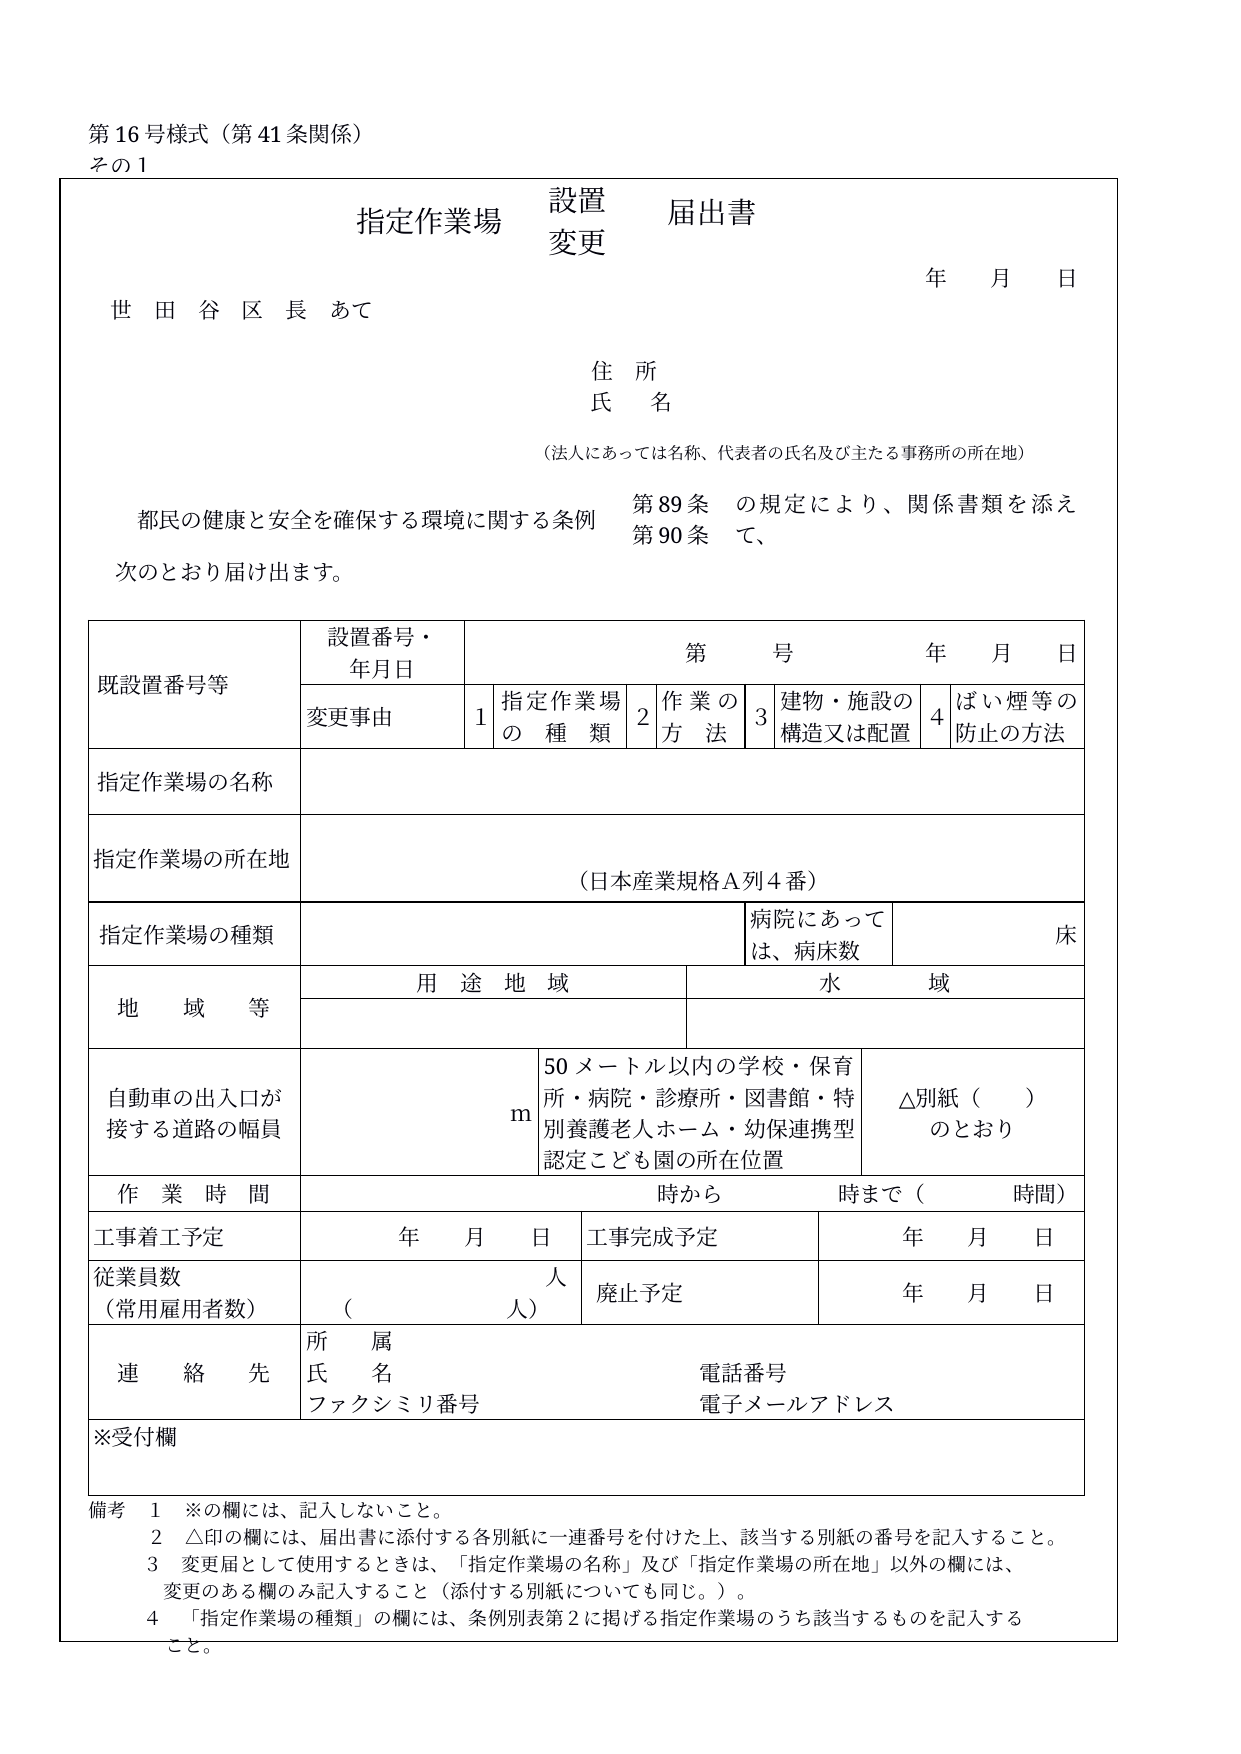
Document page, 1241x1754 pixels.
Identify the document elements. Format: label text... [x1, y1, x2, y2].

table_header 都民の健康と安全を確保する環境に関する条例 [109, 487, 611, 550]
table_cell ４ [921, 685, 950, 747]
table_cell 工事完成予定 [582, 1212, 818, 1259]
table_cell １ [465, 685, 493, 747]
table_cell [687, 999, 1084, 1048]
table_cell ｍ [301, 1049, 538, 1175]
table_cell 地 域 等 [89, 966, 300, 1048]
table_cell 年 月 日 [301, 1212, 581, 1259]
table_cell 年 月 日 [819, 1212, 1084, 1259]
text 変更のある欄のみ記入すること（添付する別紙についても同じ。）。 [143, 1577, 1059, 1604]
table_header 既設置番号等 [89, 621, 300, 747]
table_cell 所 属 氏 名 電話番号 ファクシミリ番号 電子メールアドレス [301, 1325, 1084, 1419]
text 備考 １ ※の欄には、記入しないこと。 [88, 1496, 1078, 1523]
text 年 月 日 [88, 261, 1078, 293]
table_cell 変更事由 [301, 685, 464, 747]
table_cell 指定作業場の名称 [89, 749, 300, 813]
table_cell 50メートル以内の学校・保育所・病院・診療所・図書館・特別養護老人ホーム・幼保連携型認定こども園の所在位置 [539, 1049, 861, 1175]
text ４ 「指定作業場の種類」の欄には、条例別表第２に掲げる指定作業場のうち該当するものを記入する [143, 1604, 1058, 1631]
table_header 指定作業場 [89, 179, 508, 261]
table_cell ２ [627, 685, 656, 747]
table_cell 水 域 [687, 966, 1084, 998]
table_header 設置番号・ 年月日 [301, 621, 464, 683]
table_cell ３ [746, 685, 774, 747]
text ２ △印の欄には、届出書に添付する各別紙に一連番号を付けた上、該当する別紙の番号を記入すること。 [88, 1523, 1078, 1550]
table_cell 時から 時まで（ 時間） [301, 1176, 1084, 1211]
table_cell 指定作業場の 種 類 [494, 685, 626, 747]
table_cell 作 業 時 間 [89, 1176, 300, 1211]
table_cell 用 途 地 域 [301, 966, 686, 998]
table_cell 工事着工予定 [89, 1212, 300, 1259]
table_header 第89条 第90条 [611, 487, 729, 550]
table_cell [301, 815, 1084, 901]
table_cell ※受付欄 [89, 1420, 1084, 1495]
table_header 届出書 [647, 179, 1084, 261]
table_cell 床 [893, 903, 1084, 965]
text 氏 名 [88, 386, 1019, 417]
table_cell 人 （ 人） [301, 1261, 581, 1323]
table_cell 指定作業場の所在地 [89, 815, 300, 901]
table_header の規定により、関係書類を添えて、 [729, 487, 1084, 550]
table_cell 次のとおり届け出ます。 [109, 550, 1084, 591]
text ３ 変更届として使用するときは、「指定作業場の名称」及び「指定作業場の所在地」以外の欄には、 [143, 1550, 1059, 1577]
table_cell 連 絡 先 [89, 1325, 300, 1419]
table_cell 従業員数 （常用雇用者数） [89, 1261, 300, 1323]
table_cell 年 月 日 [819, 1261, 1084, 1323]
table_cell 作業の方 法 [657, 685, 744, 747]
table_cell [301, 999, 686, 1048]
table_cell 指定作業場の種類 [89, 903, 300, 965]
table_cell 廃止予定 [582, 1261, 818, 1323]
table_header 第 号 年 月 日 [465, 621, 1084, 683]
text 世 田 谷 区 長 あて [88, 293, 1078, 324]
text 住 所 [88, 354, 1019, 386]
table_cell 病院にあっては、病床数 [746, 903, 892, 965]
table_cell △別紙（ ） のとおり [862, 1049, 1084, 1175]
table_cell 建物・施設の構造又は配置 [775, 685, 920, 747]
table_cell 自動車の出入口が 接する道路の幅員 [89, 1049, 300, 1175]
table_cell ばい煙等の防止の方法 [951, 685, 1084, 747]
table_cell [301, 903, 744, 965]
table_cell [301, 749, 1084, 813]
text こと。 [165, 1642, 1058, 1658]
text （法人にあっては名称、代表者の氏名及び主たる事務所の所在地） [88, 440, 1034, 464]
table_header 設置 変更 [508, 179, 647, 261]
